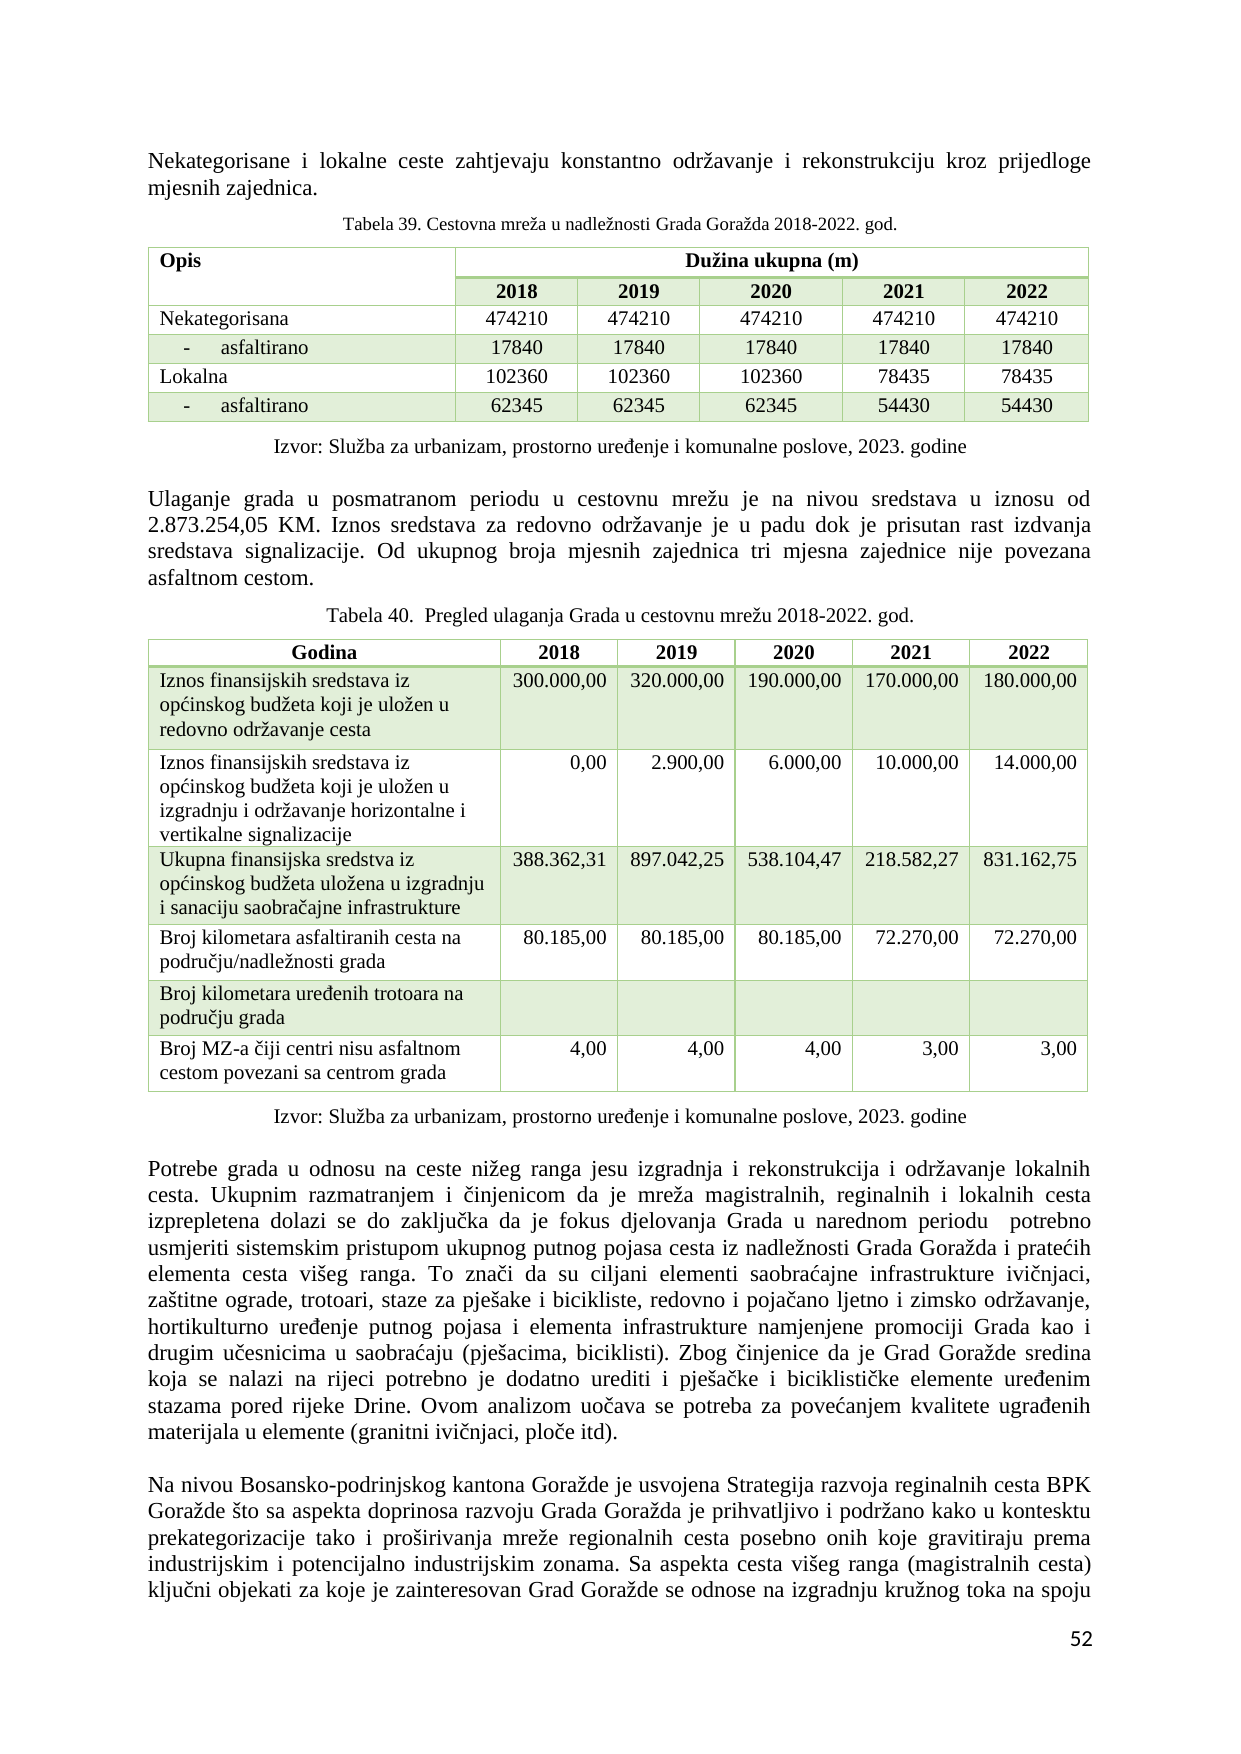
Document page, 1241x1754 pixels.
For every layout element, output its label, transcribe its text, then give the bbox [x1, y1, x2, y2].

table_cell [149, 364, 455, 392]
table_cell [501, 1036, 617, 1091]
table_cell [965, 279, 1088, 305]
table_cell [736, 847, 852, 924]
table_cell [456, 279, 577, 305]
text Tabela 40. Pregled ulaganja Grada u cestovnu mrežu 2018-2022. god. [148, 602, 1093, 627]
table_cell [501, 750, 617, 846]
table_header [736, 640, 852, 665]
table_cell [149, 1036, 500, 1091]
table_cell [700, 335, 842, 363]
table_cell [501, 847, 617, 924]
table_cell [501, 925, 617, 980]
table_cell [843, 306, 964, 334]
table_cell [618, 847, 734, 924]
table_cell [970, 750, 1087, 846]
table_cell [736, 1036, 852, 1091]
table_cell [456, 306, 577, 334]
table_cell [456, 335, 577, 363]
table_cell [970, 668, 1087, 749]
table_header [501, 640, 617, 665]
text Izvor: Služba za urbanizam, prostorno uređenje i komunalne poslove, 2023. godine [148, 434, 1093, 458]
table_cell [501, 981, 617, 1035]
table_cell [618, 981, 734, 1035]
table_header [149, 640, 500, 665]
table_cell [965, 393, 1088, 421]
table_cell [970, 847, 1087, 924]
text Izvor: Služba za urbanizam, prostorno uređenje i komunalne poslove, 2023. godine [148, 1104, 1093, 1128]
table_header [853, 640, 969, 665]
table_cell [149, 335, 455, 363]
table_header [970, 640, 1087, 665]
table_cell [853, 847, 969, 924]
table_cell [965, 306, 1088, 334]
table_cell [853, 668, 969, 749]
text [148, 1471, 1093, 1603]
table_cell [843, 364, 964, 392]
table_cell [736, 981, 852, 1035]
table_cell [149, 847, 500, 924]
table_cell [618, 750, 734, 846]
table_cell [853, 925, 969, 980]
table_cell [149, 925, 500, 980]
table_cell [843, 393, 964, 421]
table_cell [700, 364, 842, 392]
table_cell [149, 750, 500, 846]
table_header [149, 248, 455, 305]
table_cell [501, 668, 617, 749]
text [148, 148, 1093, 200]
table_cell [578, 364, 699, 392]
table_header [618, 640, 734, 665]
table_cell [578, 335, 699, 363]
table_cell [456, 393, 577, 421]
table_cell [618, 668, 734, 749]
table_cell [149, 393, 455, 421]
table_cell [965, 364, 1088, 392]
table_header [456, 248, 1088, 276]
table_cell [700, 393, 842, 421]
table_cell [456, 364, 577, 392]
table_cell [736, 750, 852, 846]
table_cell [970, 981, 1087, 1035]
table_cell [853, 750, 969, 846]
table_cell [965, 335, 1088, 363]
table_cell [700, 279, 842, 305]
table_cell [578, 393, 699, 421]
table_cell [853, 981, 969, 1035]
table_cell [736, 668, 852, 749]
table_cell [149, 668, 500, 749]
text Tabela 39. Cestovna mreža u nadležnosti Grada Goražda 2018-2022. god. [148, 213, 1093, 234]
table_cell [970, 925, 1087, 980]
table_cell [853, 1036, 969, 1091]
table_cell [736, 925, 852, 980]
text Ulaganje grada u posmatranom periodu u cestovnu mrežu je na nivou sredstava u iznosu od 2.873.254,05 KM. Iznos sredstava za redovno održavanje je u padu dok je prisutan rast izdvanja sredstava signalizacije. Od ukupnog broja mjesnih zajednica tri mjesna zajednice nije povezana asfaltnom cestom. [148, 484, 1093, 590]
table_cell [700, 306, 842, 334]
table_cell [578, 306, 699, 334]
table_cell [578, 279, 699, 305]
text Potrebe grada u odnosu na ceste nižeg ranga jesu izgradnja i rekonstrukcija i održavanje lokalnih cesta. Ukupnim razmatranjem i činjenicom da je mreža magistralnih, reginalnih i lokalnih cesta izprepletena dolazi se do zaključka da je fokus djelovanja Grada u narednom periodu potrebno usmjeriti sistemskim pristupom ukupnog putnog pojasa cesta iz nadležnosti Grada Goražda i pratećih elementa cesta višeg ranga. To znači da su ciljani elementi saobraćajne infrastrukture ivičnjaci, zaštitne ograde, trotoari, staze za pješake i bicikliste, redovno i pojačano ljetno i zimsko održavanje, hortikulturno uređenje putnog pojasa i elementa infrastrukture namjenjene promociji Grada kao i drugim učesnicima u saobraćaju (pješacima, biciklisti). Zbog činjenice da je Grad Goražde sredina koja se nalazi na rijeci potrebno je dodatno urediti i pješačke i biciklističke elemente uređenim stazama pored rijeke Drine. Ovom analizom uočava se potreba za povećanjem kvalitete ugrađenih materijala u elemente (granitni ivičnjaci, ploče itd). [148, 1155, 1093, 1444]
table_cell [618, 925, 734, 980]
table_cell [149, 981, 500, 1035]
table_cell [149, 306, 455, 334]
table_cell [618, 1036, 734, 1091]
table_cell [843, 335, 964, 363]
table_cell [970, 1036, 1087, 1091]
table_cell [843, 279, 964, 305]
